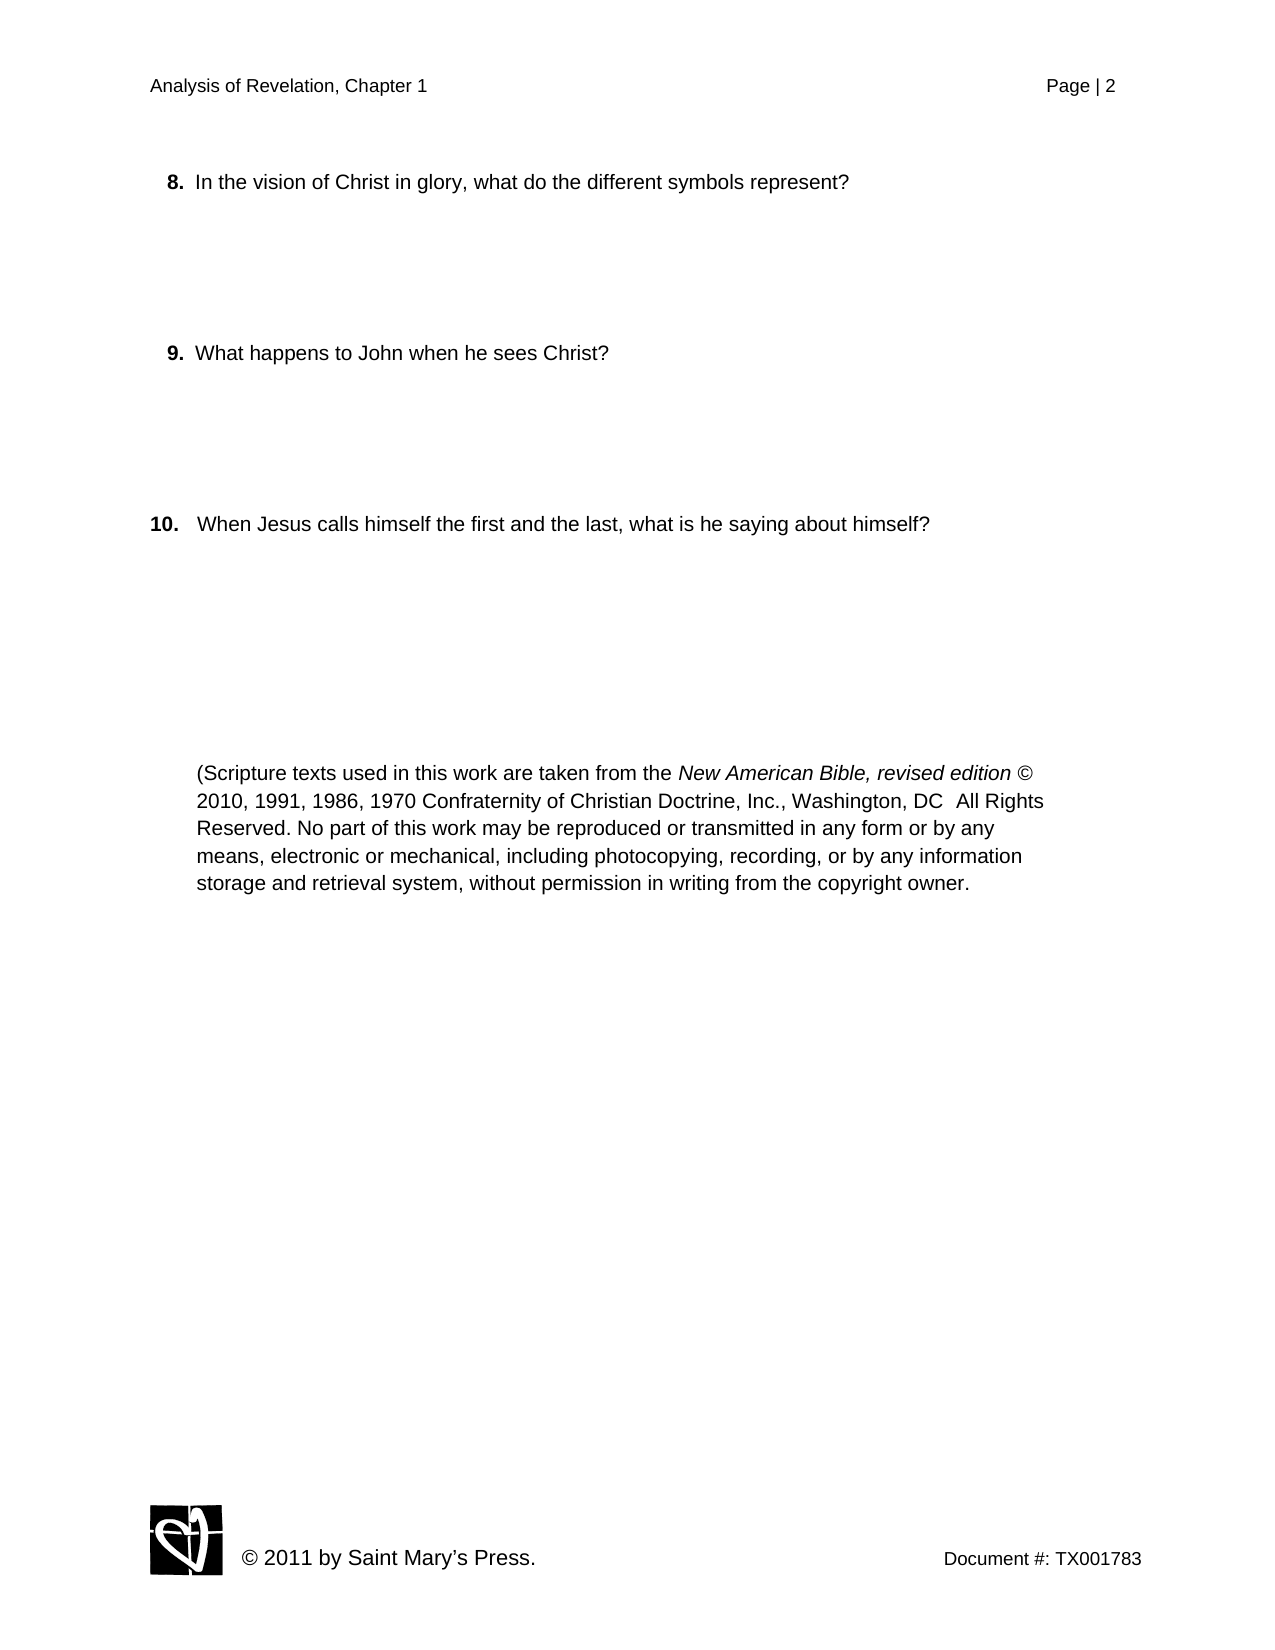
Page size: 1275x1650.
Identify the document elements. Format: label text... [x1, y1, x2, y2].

text When Jesus calls himself the first and the last, what is he saying about himself? [150, 510, 1125, 535]
text What happens to John when he sees Christ? [167, 339, 1125, 364]
text (Scripture texts used in this work are taken from the New American Bible, revised edition © 2010, 1991, 1986, 1970 Confraternity of Christian Doctrine, Inc., Washington, DC All Rights Reserved. No part of this work may be reproduced or transmitted in any form or by any means, electronic or mechanical, including photocopying, recording, or by any information storage and retrieval system, without permission in writing from the copyright owner. [196, 761, 1050, 895]
text In the vision of Christ in glory, what do the different symbols represent? [167, 169, 1125, 194]
